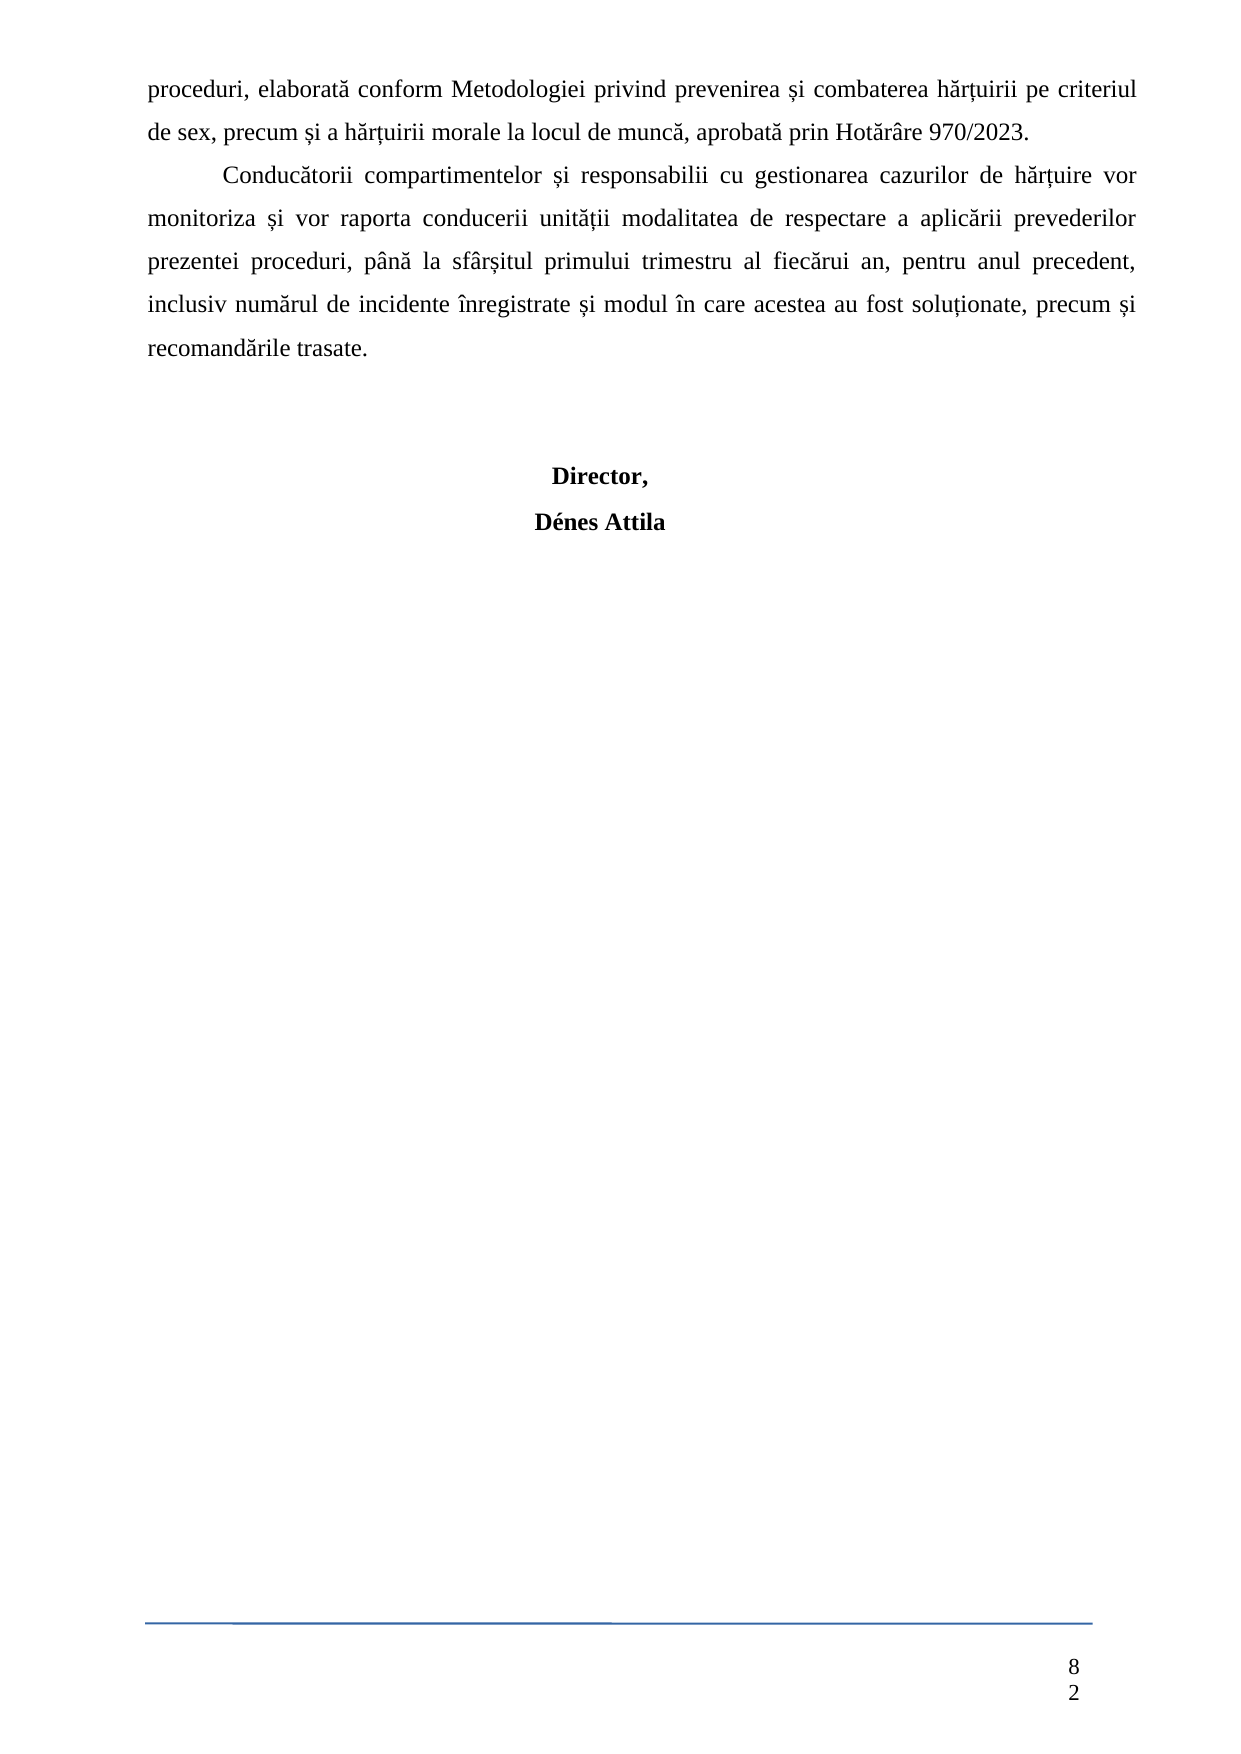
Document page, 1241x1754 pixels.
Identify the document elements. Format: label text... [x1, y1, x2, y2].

text Director, Dénes Attila [62, 461, 1138, 535]
text Conducătorii compartimentelor și responsabilii cu gestionarea cazurilor de hărțuire vor monitoriza și vor raporta conducerii unității modalitatea de respectare a aplicării prevederilor prezentei proceduri, până la sfârșitul primului trimestru al fiecărui an, pentru anul precedent, inclusiv numărul de incidente înregistrate și modul în care acestea au fost soluționate, precum și recomandările trasate. [147, 160, 1138, 361]
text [147, 74, 1138, 146]
